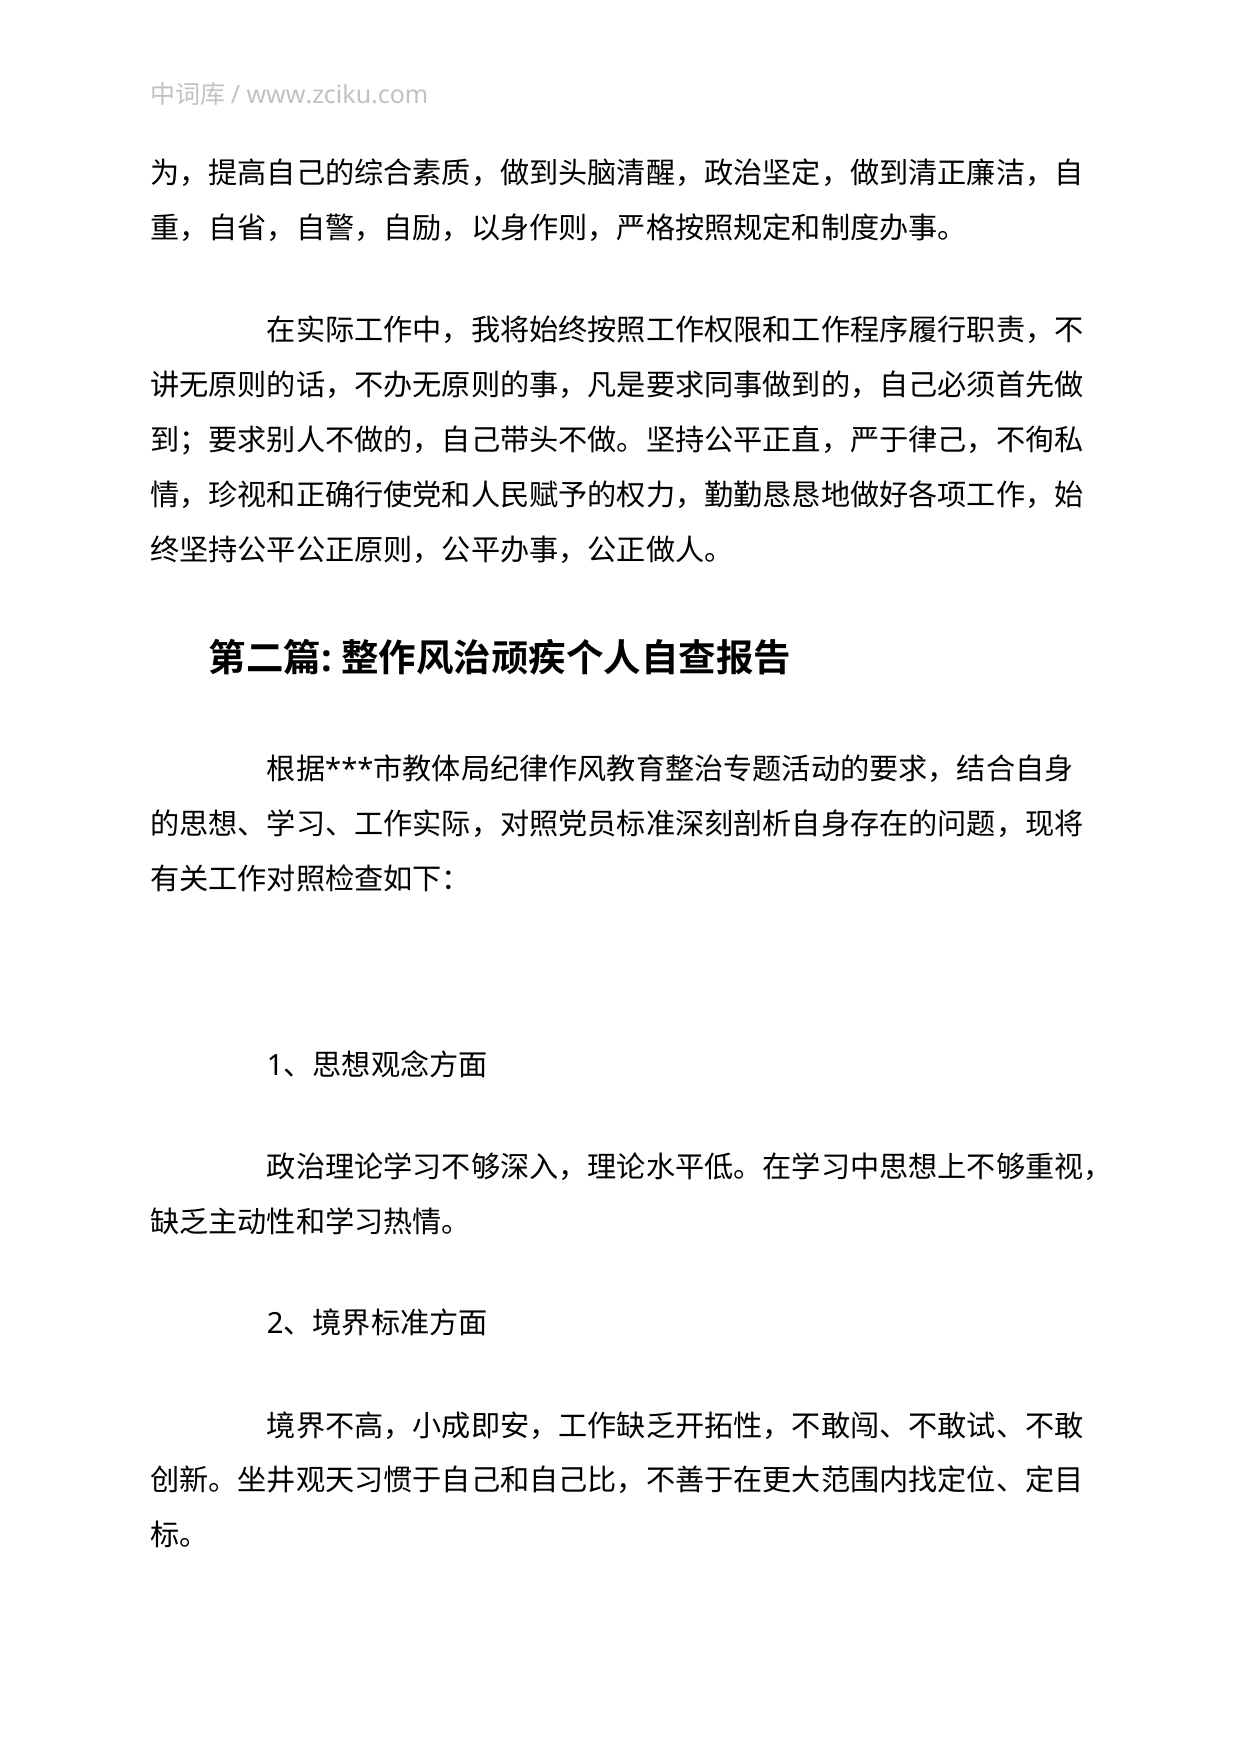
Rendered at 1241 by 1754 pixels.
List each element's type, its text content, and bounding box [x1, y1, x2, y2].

text 境界不高，小成即安，工作缺乏开拓性，不敢闯、不敢试、不敢创新。坐井观天习惯于自己和自己比，不善于在更大范围内找定位、定目标。 [150, 1402, 1090, 1554]
text 第二篇: 整作风治顽疾个人自查报告 [150, 628, 1090, 682]
text 政治理论学习不够深入，理论水平低。在学习中思想上不够重视，缺乏主动性和学习热情。 [150, 1143, 1090, 1241]
text 1、思想观念方面 [150, 1041, 1090, 1084]
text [150, 150, 1090, 247]
text 在实际工作中，我将始终按照工作权限和工作程序履行职责，不讲无原则的话，不办无原则的事，凡是要求同事做到的，自己必须首先做到；要求别人不做的，自己带头不做。坚持公平正直，严于律己，不徇私情，珍视和正确行使党和人民赋予的权力，勤勤恳恳地做好各项工作，始终坚持公平公正原则，公平办事，公正做人。 [150, 307, 1090, 568]
text 2、境界标准方面 [150, 1300, 1090, 1342]
text 根据***市教体局纪律作风教育整治专题活动的要求，结合自身的思想、学习、工作实际，对照党员标准深刻剖析自身存在的问题，现将有关工作对照检查如下： [150, 746, 1090, 898]
